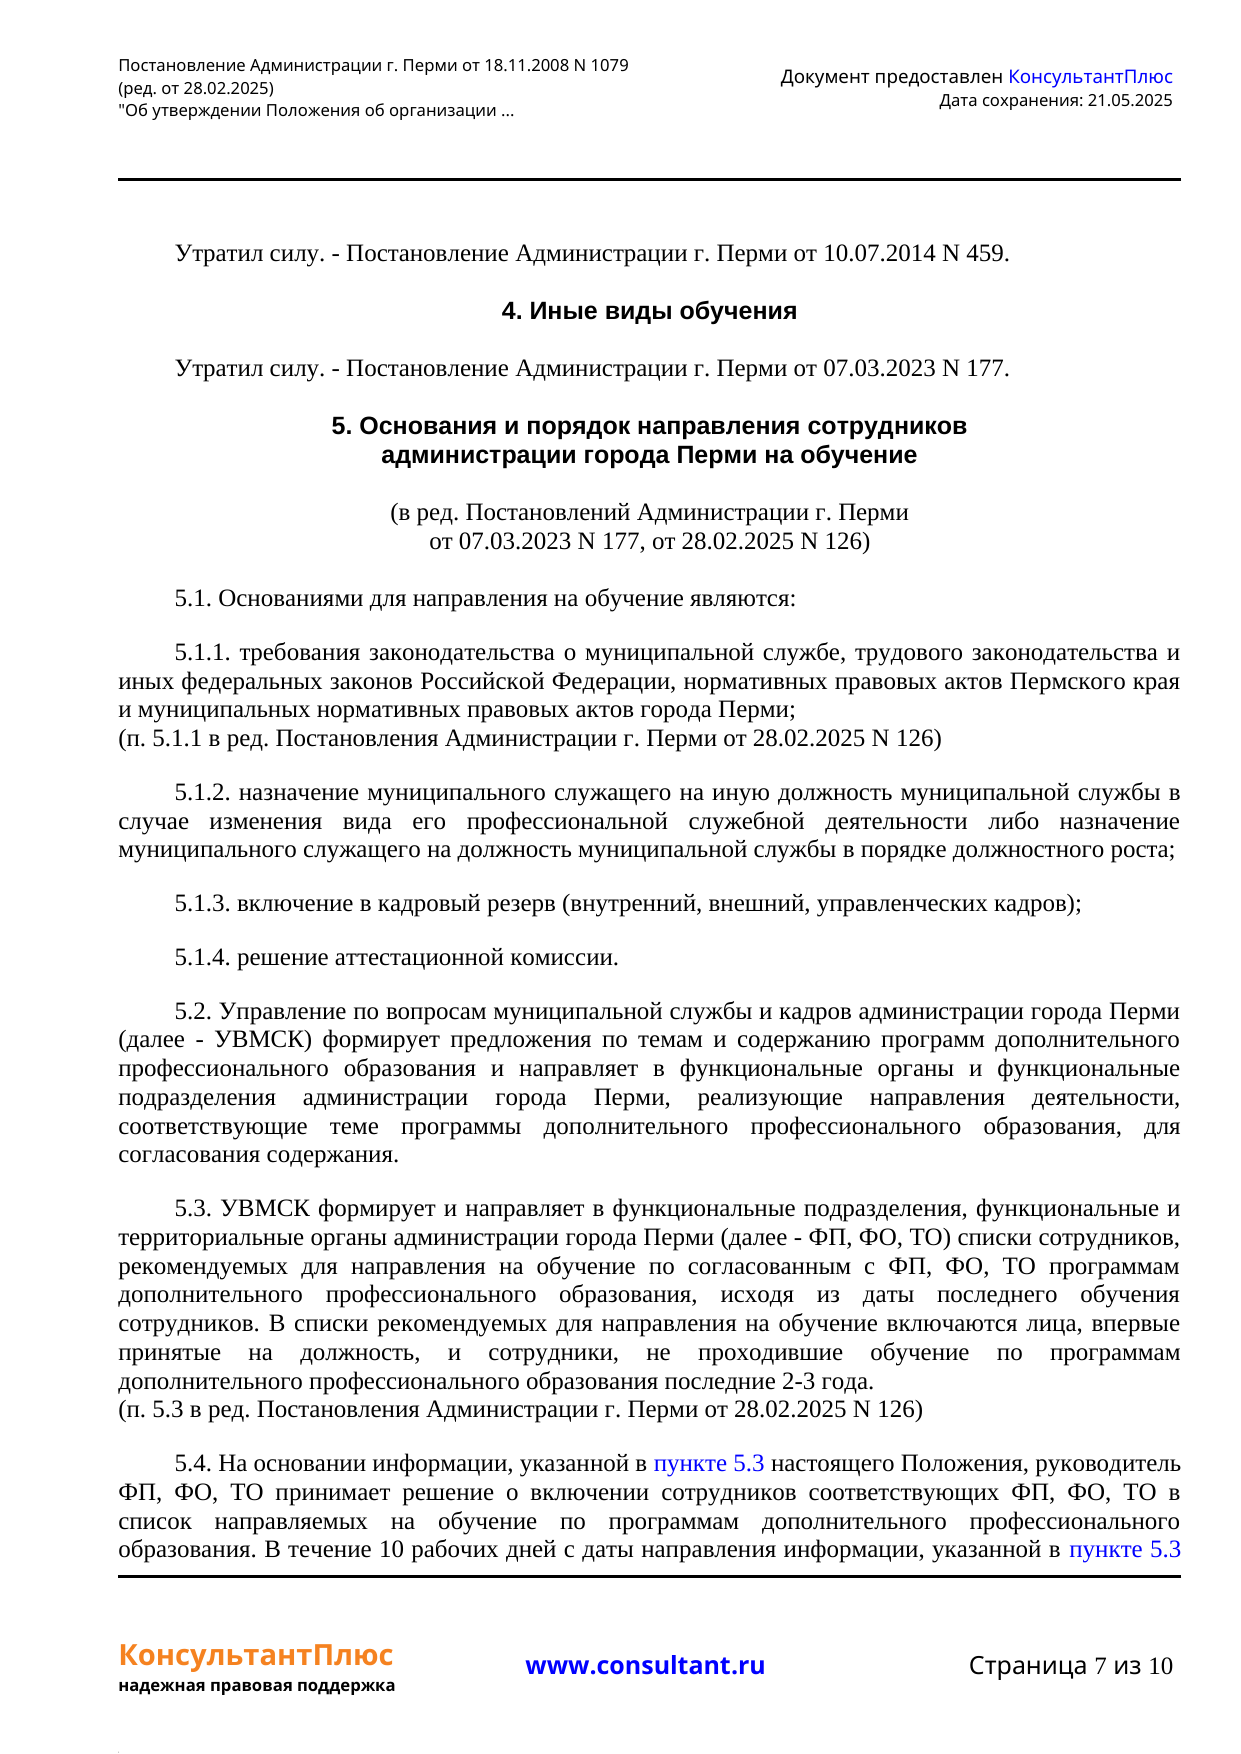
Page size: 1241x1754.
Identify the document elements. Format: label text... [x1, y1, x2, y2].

text 5.2. Управление по вопросам муниципальной службы и кадров администрации города Перми (далее - УВМСК) формирует предложения по темам и содержанию программ дополнительного профессионального образования и направляет в функциональные органы и функциональные подразделения администрации города Перми, реализующие направления деятельности, соответствующие теме программы дополнительного профессионального образования, для согласования содержания. [118, 996, 1181, 1168]
text 5.1.1. требования законодательства о муниципальной службе, трудового законодательства и иных федеральных законов Российской Федерации, нормативных правовых актов Пермского края и муниципальных нормативных правовых актов города Перми; [118, 637, 1181, 723]
text 5.1. Основаниями для направления на обучение являются: [118, 583, 1181, 612]
text Утратил силу. - Постановление Администрации г. Перми от 10.07.2014 N 459. [118, 238, 1181, 267]
text 5.1.3. включение в кадровый резерв (внутренний, внешний, управленческих кадров); [118, 888, 1181, 917]
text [118, 1448, 1181, 1563]
text 5.1.4. решение аттестационной комиссии. [118, 942, 1181, 971]
text 5.3. УВМСК формирует и направляет в функциональные подразделения, функциональные и территориальные органы администрации города Перми (далее - ФП, ФО, ТО) списки сотрудников, рекомендуемых для направления на обучение по согласованным с ФП, ФО, ТО программам дополнительного профессионального образования, исходя из даты последнего обучения сотрудников. В списки рекомендуемых для направления на обучение включаются лица, впервые принятые на должность, и сотрудники, не проходившие обучение по программам дополнительного профессионального образования последние 2-3 года. [118, 1193, 1181, 1394]
text (п. 5.1.1 в ред. Постановления Администрации г. Перми от 28.02.2025 N 126) [118, 723, 1181, 752]
text (п. 5.3 в ред. Постановления Администрации г. Перми от 28.02.2025 N 126) [118, 1394, 1181, 1423]
title 5. Основания и порядок направления сотрудников [118, 411, 1181, 439]
text от 07.03.2023 N 177, от 28.02.2025 N 126) [118, 526, 1181, 554]
title 4. Иные виды обучения [118, 296, 1181, 324]
text (в ред. Постановлений Администрации г. Перми [118, 497, 1181, 526]
text Утратил силу. - Постановление Администрации г. Перми от 07.03.2023 N 177. [118, 353, 1181, 382]
text 5.1.2. назначение муниципального служащего на иную должность муниципальной службы в случае изменения вида его профессиональной служебной деятельности либо назначение муниципального служащего на должность муниципальной службы в порядке должностного роста; [118, 777, 1181, 863]
title администрации города Перми на обучение [118, 439, 1181, 468]
